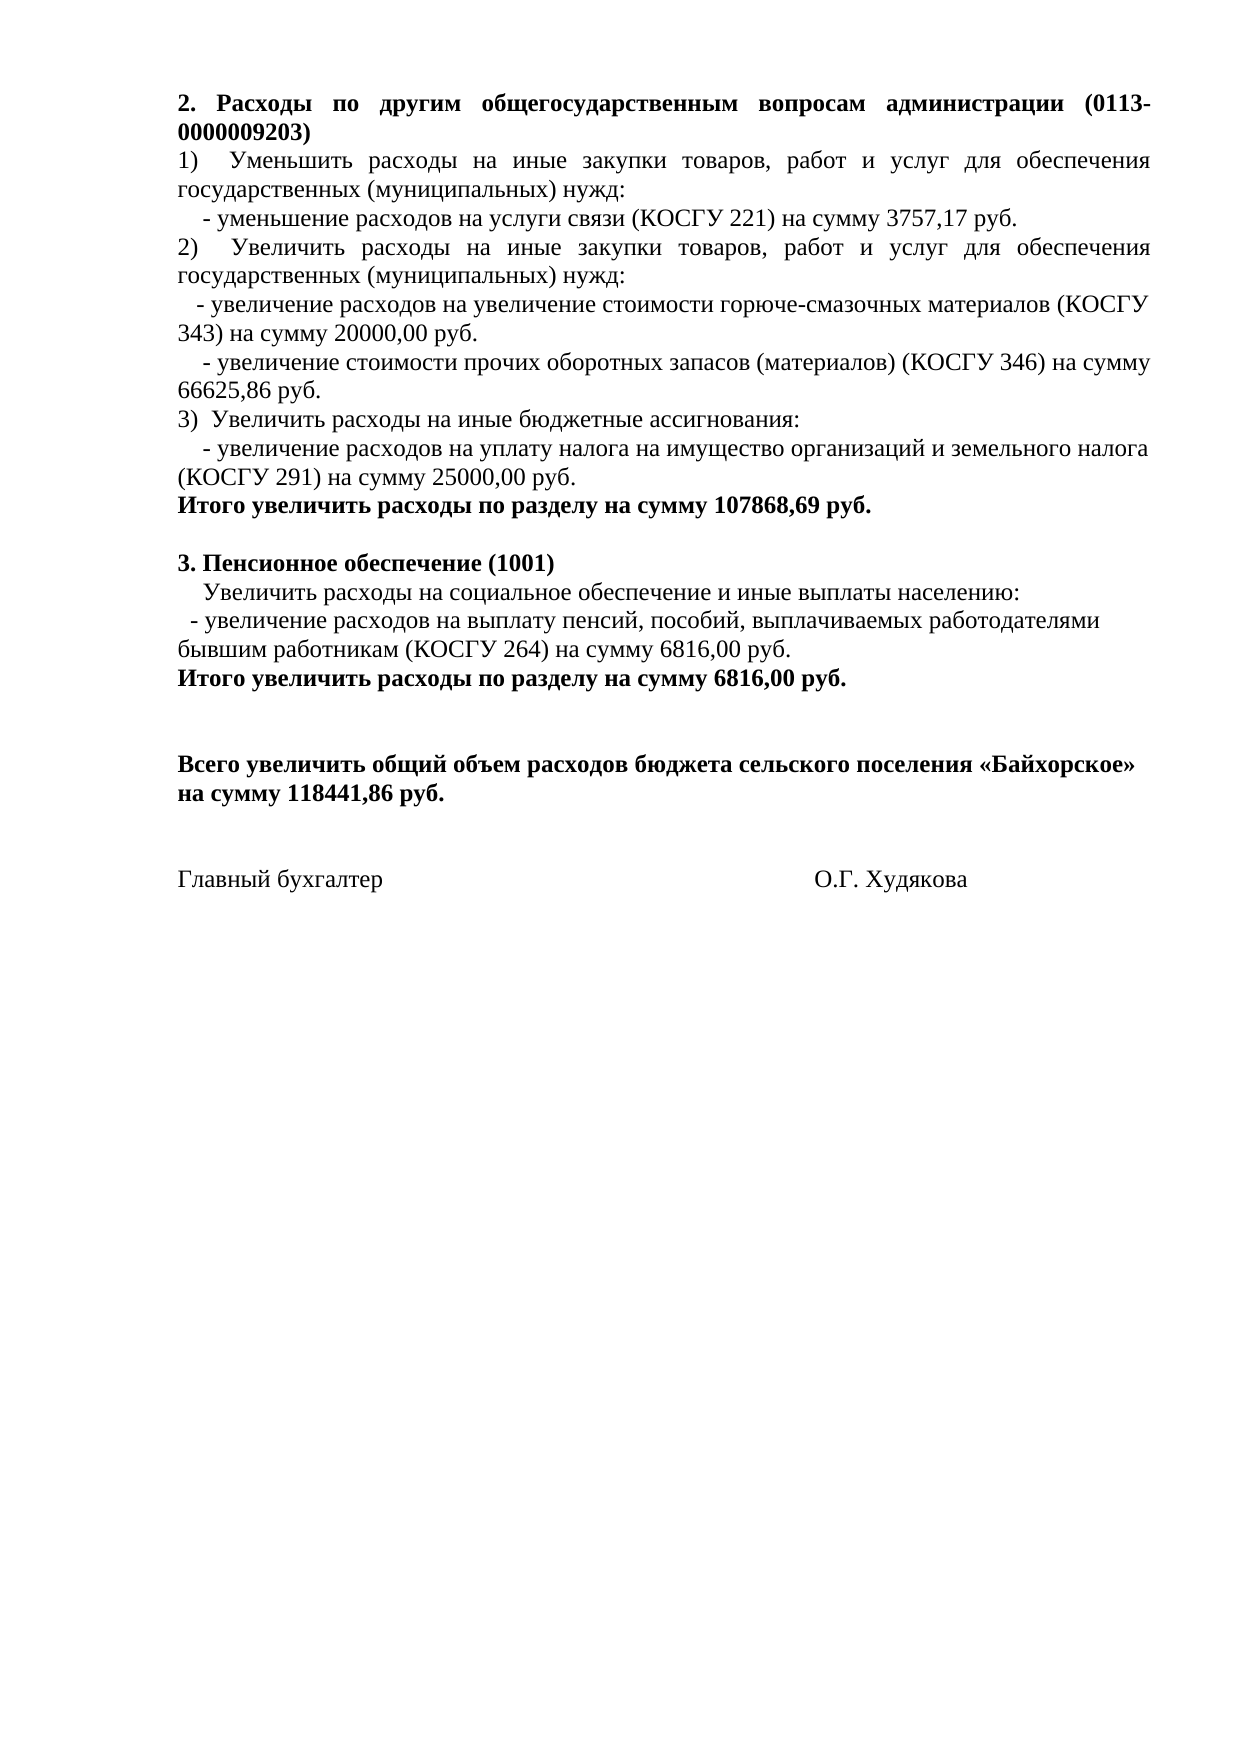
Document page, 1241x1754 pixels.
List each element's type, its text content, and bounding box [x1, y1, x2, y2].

text Увеличить расходы на социальное обеспечение и иные выплаты населению: [177, 577, 1152, 605]
text Итого увеличить расходы по разделу на сумму 107868,69 руб. [177, 490, 1152, 519]
text Всего увеличить общий объем расходов бюджета сельского поселения «Байхорское» на сумму 118441,86 руб. [177, 749, 1152, 807]
text - увеличение расходов на увеличение стоимости горюче-смазочных материалов (КОСГУ 343) на сумму 20000,00 руб. [177, 289, 1152, 347]
text - увеличение стоимости прочих оборотных запасов (материалов) (КОСГУ 346) на сумму 66625,86 руб. [177, 347, 1152, 404]
text 3) Увеличить расходы на иные бюджетные ассигнования: [177, 404, 1152, 433]
text 2. Расходы по другим общегосударственным вопросам администрации (0113-0000009203) [177, 88, 1152, 145]
text - уменьшение расходов на услуги связи (КОСГУ 221) на сумму 3757,17 руб. [177, 203, 1152, 232]
text - увеличение расходов на уплату налога на имущество организаций и земельного налога (КОСГУ 291) на сумму 25000,00 руб. [177, 433, 1152, 490]
text 2) Увеличить расходы на иные закупки товаров, работ и услуг для обеспечения государственных (муниципальных) нужд: [177, 232, 1152, 289]
text Итого увеличить расходы по разделу на сумму 6816,00 руб. [177, 663, 1152, 692]
text 1) Уменьшить расходы на иные закупки товаров, работ и услуг для обеспечения государственных (муниципальных) нужд: [177, 145, 1152, 203]
text - увеличение расходов на выплату пенсий, пособий, выплачиваемых работодателями бывшим работникам (КОСГУ 264) на сумму 6816,00 руб. [177, 605, 1152, 663]
text Главный бухгалтер О.Г. Худякова [177, 864, 1152, 893]
text 3. Пенсионное обеспечение (1001) [177, 548, 1152, 577]
